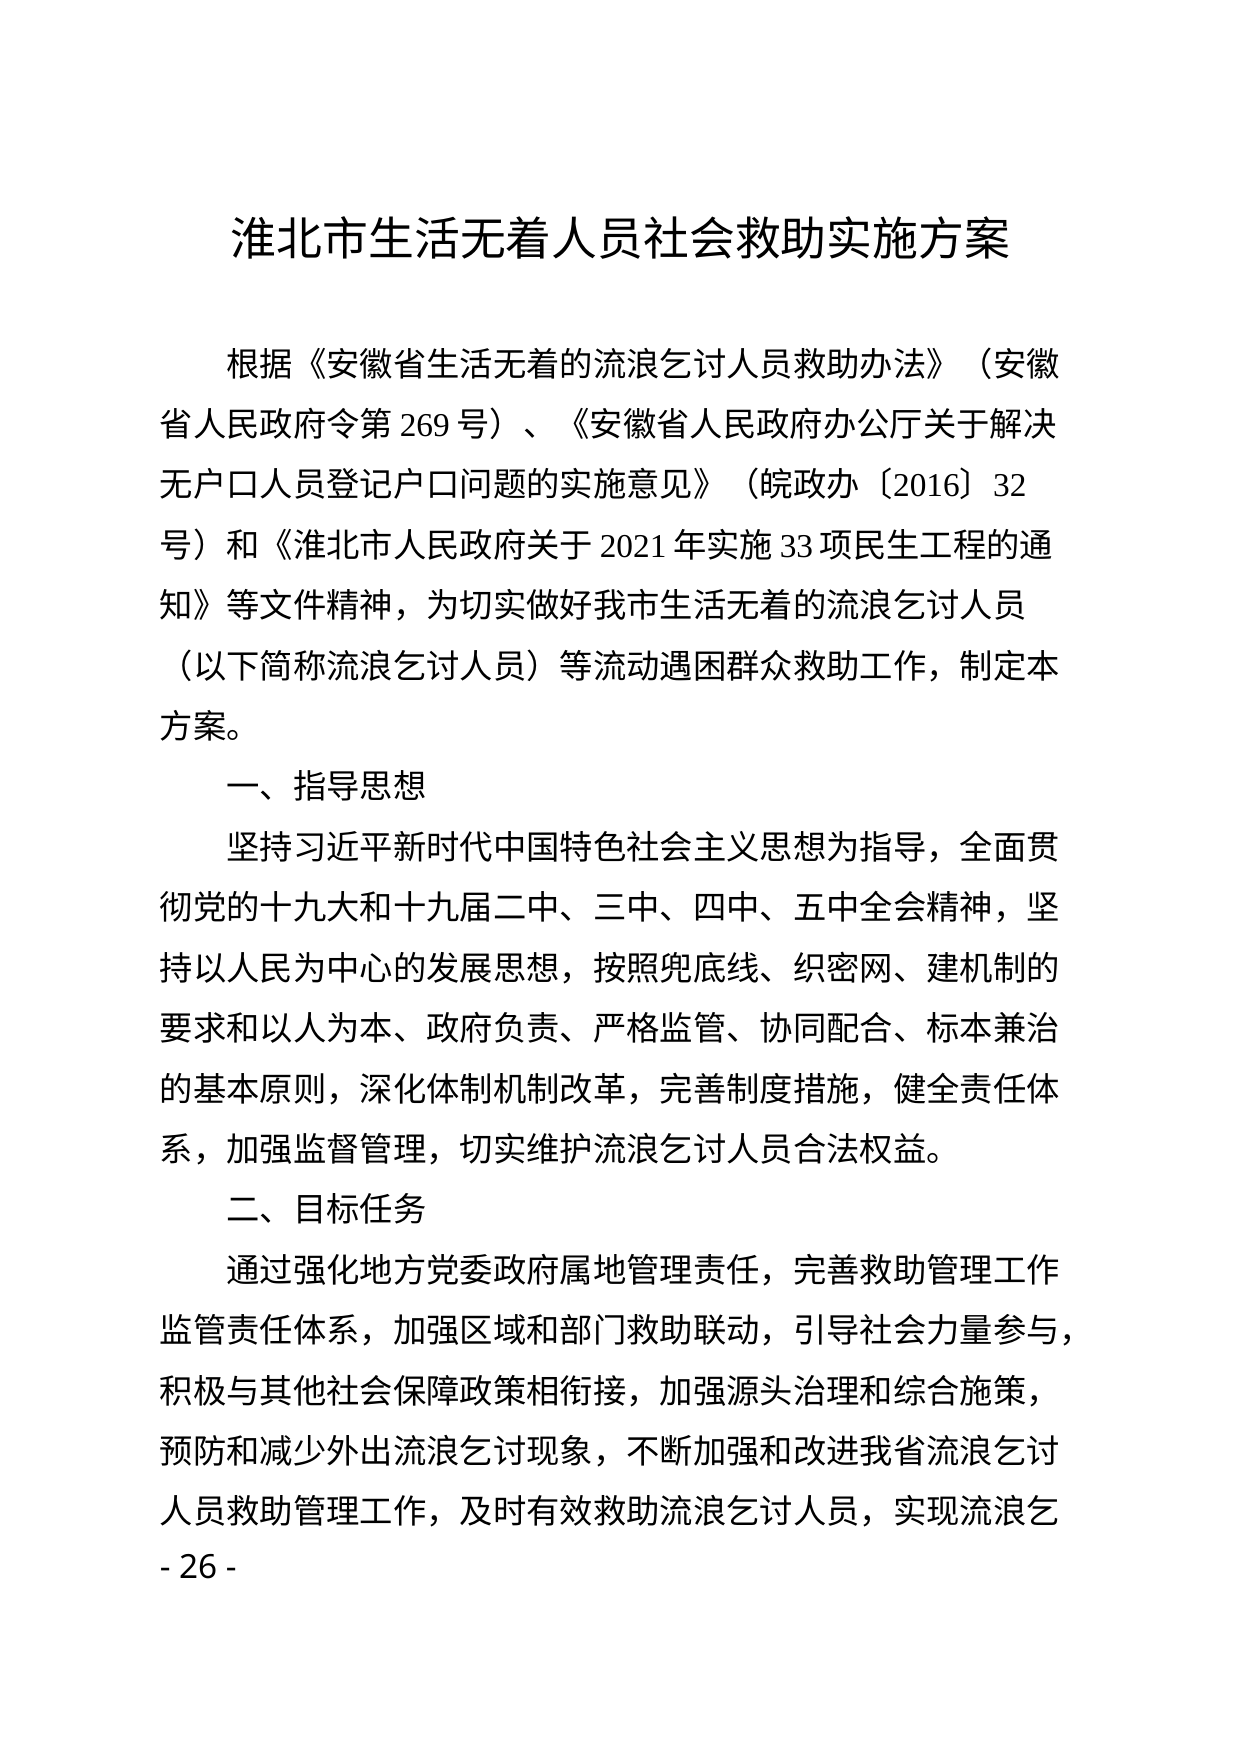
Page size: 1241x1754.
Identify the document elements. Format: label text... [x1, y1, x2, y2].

text 二、目标任务 [159, 1173, 1081, 1234]
text 一、指导思想 [159, 751, 1081, 811]
text 淮北市生活无着人员社会救助实施方案 [159, 207, 1081, 267]
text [159, 1234, 1081, 1536]
text 坚持习近平新时代中国特色社会主义思想为指导，全面贯彻党的十九大和十九届二中、三中、四中、五中全会精神，坚持以人民为中心的发展思想，按照兜底线、织密网、建机制的要求和以人为本、政府负责、严格监管、协同配合、标本兼治的基本原则，深化体制机制改革，完善制度措施，健全责任体系，加强监督管理，切实维护流浪乞讨人员合法权益。 [159, 811, 1081, 1173]
text 根据《安徽省生活无着的流浪乞讨人员救助办法》（安徽省人民政府令第269号）、《安徽省人民政府办公厅关于解决无户口人员登记户口问题的实施意见》（皖政办〔2016〕32号）和《淮北市人民政府关于2021年实施33项民生工程的通知》等文件精神，为切实做好我市生活无着的流浪乞讨人员（以下简称流浪乞讨人员）等流动遇困群众救助工作，制定本方案。 [159, 328, 1081, 751]
